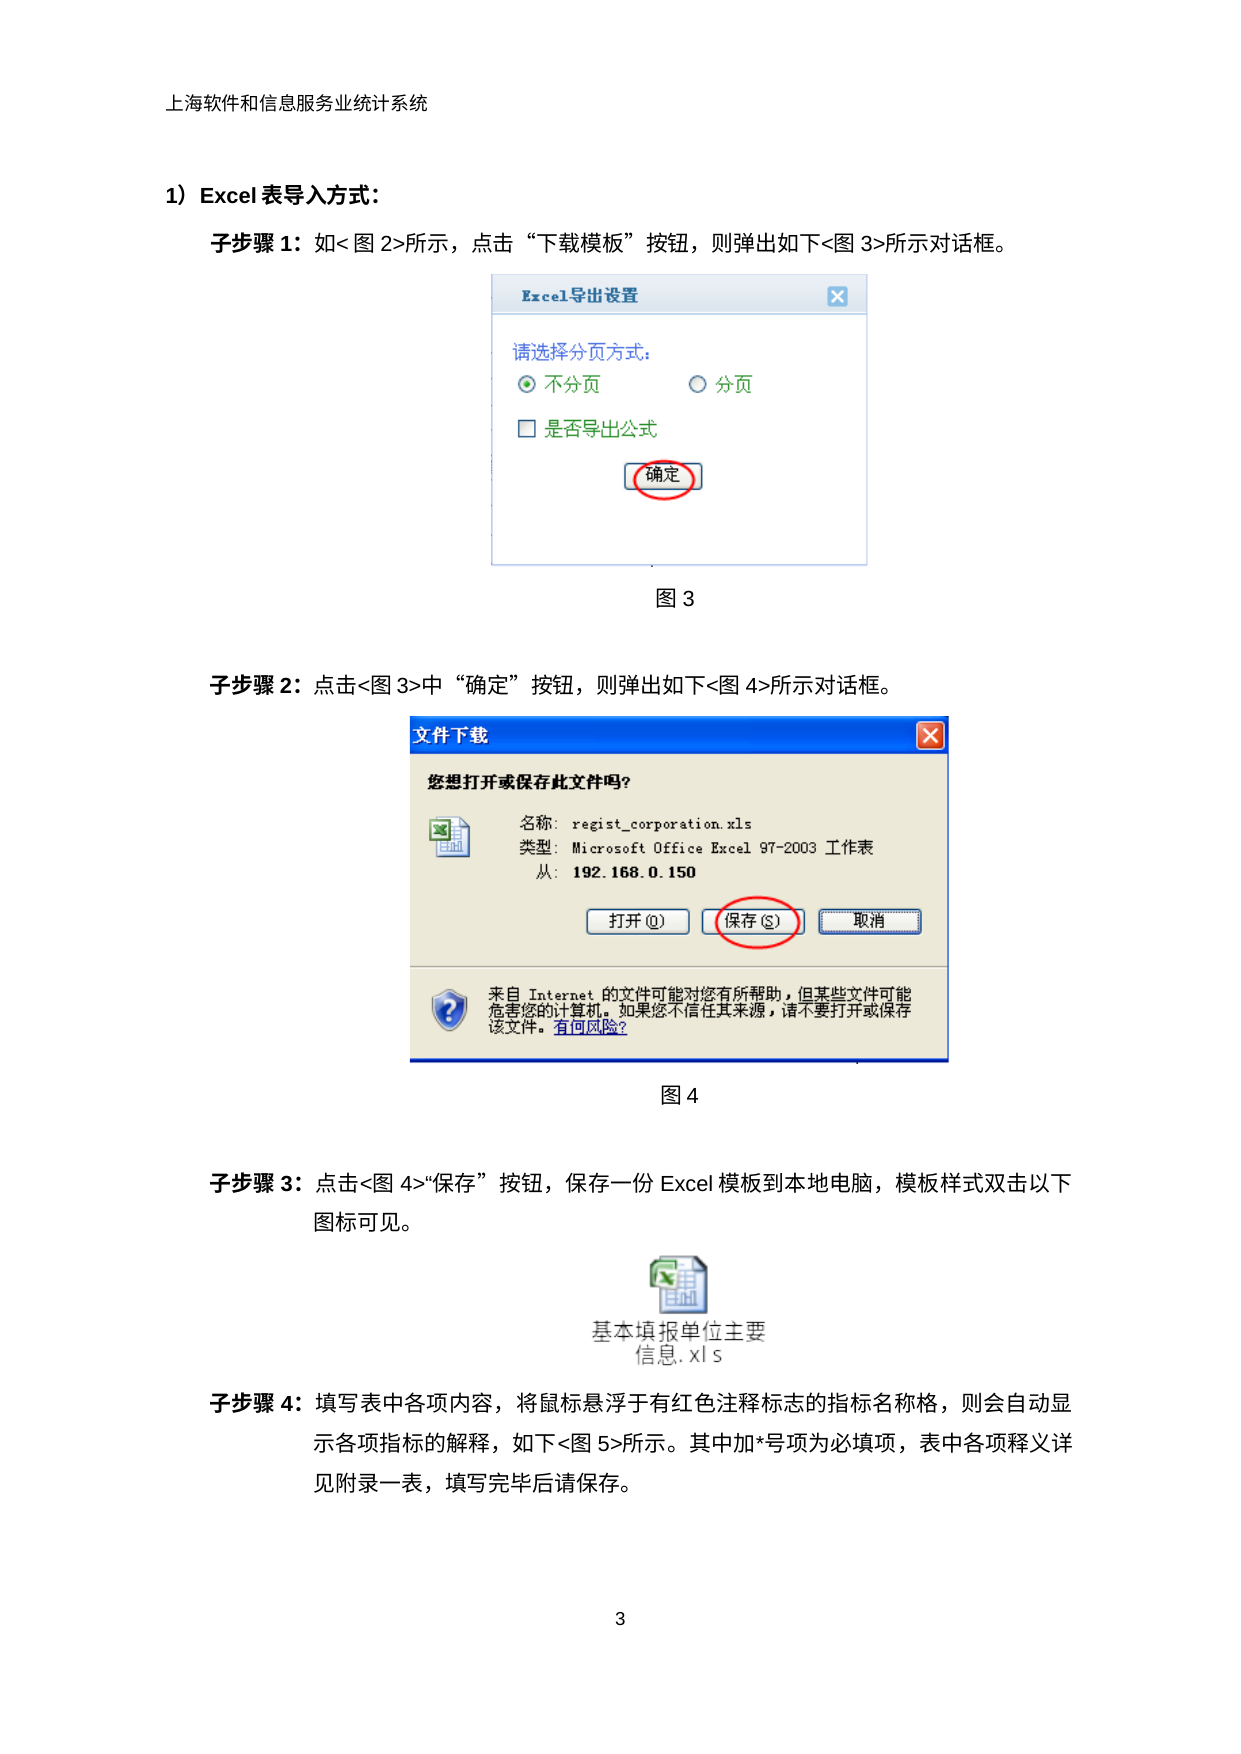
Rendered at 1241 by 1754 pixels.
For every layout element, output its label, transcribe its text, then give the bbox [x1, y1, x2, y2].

text 图 3 [283, 581, 1075, 612]
picture [491, 274, 868, 567]
text 图 4 [283, 1078, 1075, 1109]
picture [409, 716, 949, 1064]
text 1）Excel表导入方式： [165, 178, 1075, 210]
